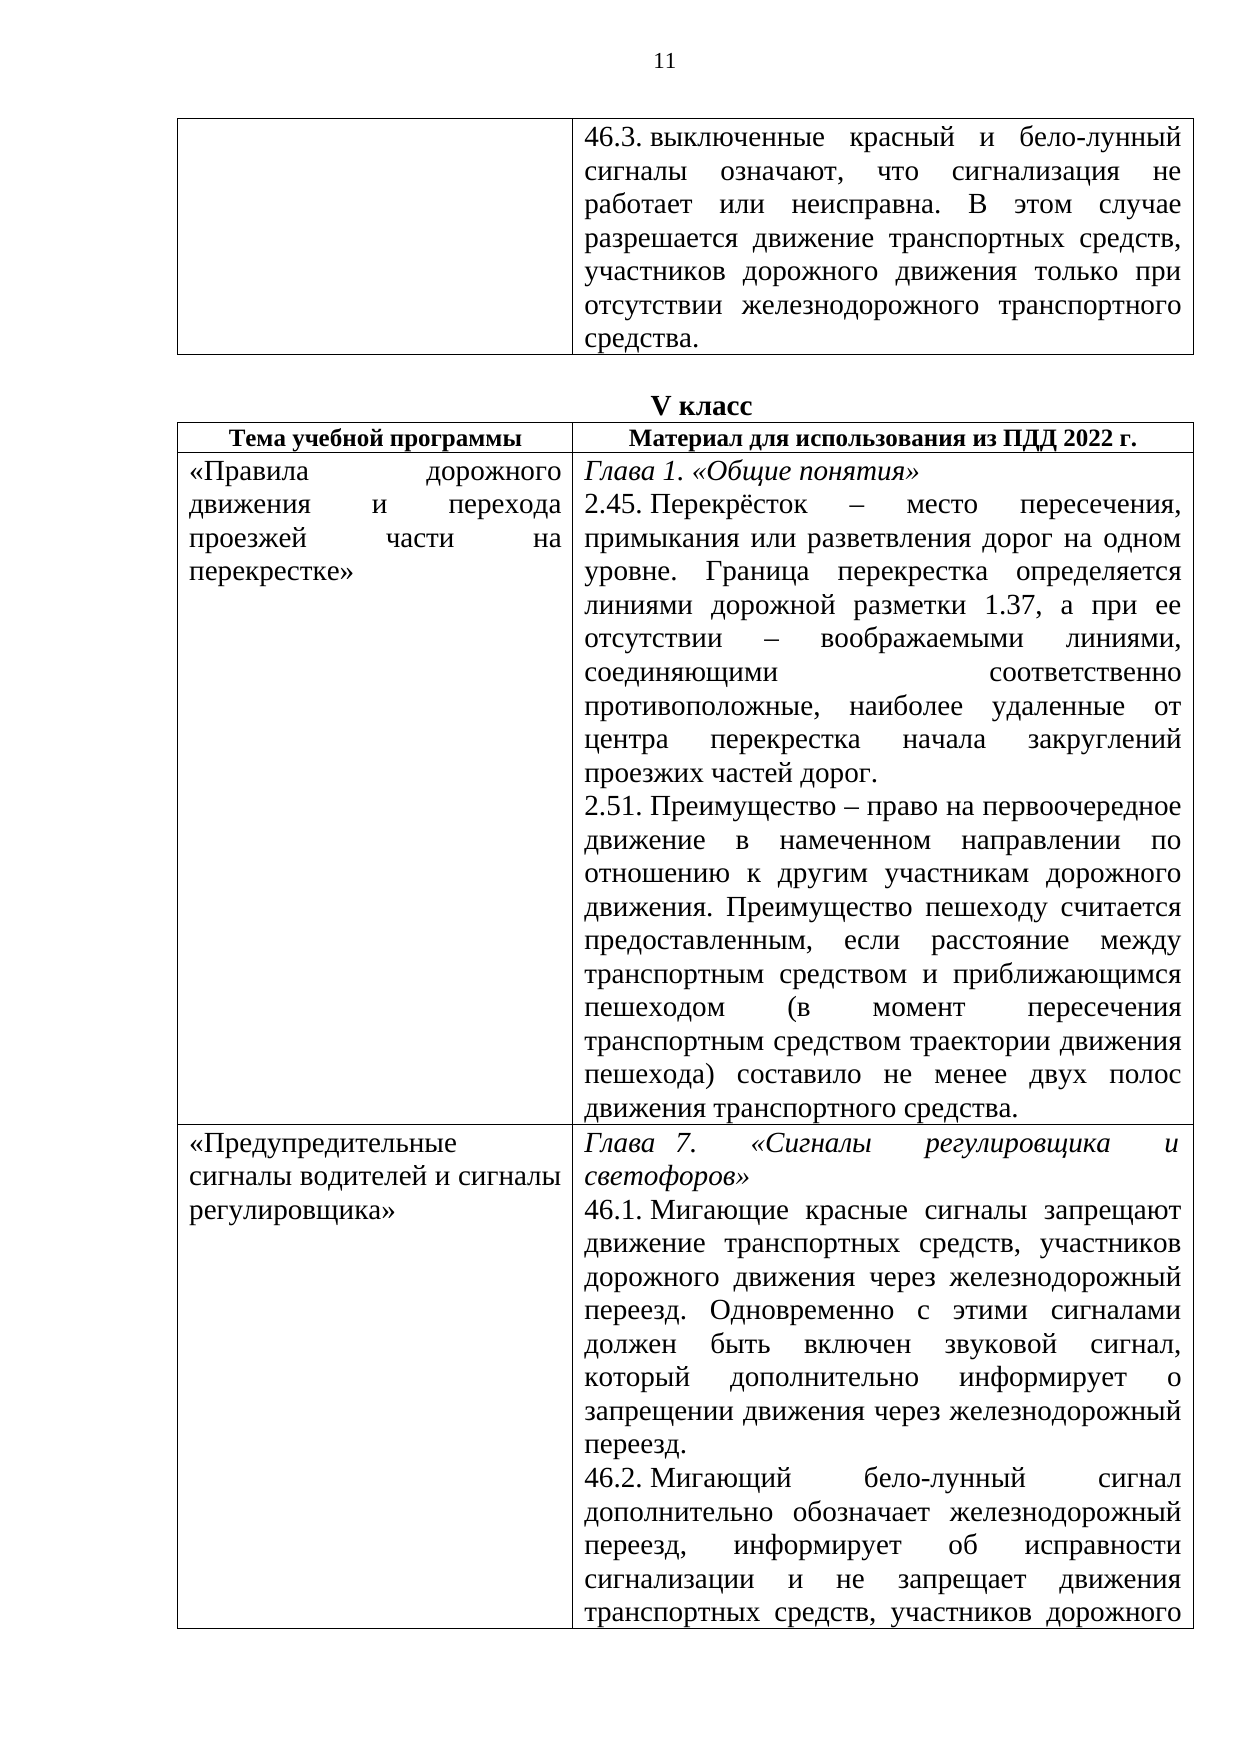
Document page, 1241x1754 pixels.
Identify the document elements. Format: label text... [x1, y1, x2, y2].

table_header Материал для использования из ПДД 2022 г. [573, 423, 1193, 452]
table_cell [178, 119, 572, 354]
table_header Тема учебной программы [178, 423, 572, 452]
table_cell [573, 119, 1193, 354]
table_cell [178, 1125, 572, 1628]
table_cell Глава 1. «Общие понятия» 2.45. Перекрёсток – место пересечения, примыкания или разветвления дорог на одном уровне. Граница перекрестка определяется линиями дорожной разметки 1.37, а при ее отсутствии – воображаемыми линиями, соединяющими соответственно противоположные, наиболее удаленные от центра перекрестка начала закруглений проезжих частей дорог. 2.51. Преимущество – право на первоочередное движение в намеченном направлении по отношению к другим участникам дорожного движения. Преимущество пешеходу считается предоставленным, если расстояние между транспортным средством и приближающимся пешеходом (в момент пересечения транспортным средством траектории движения пешехода) составило не менее двух полос движения транспортного средства. [573, 453, 1193, 1124]
table_cell «Правила дорожного движения и перехода проезжей части на перекрестке» [178, 453, 572, 1124]
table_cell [573, 1125, 1193, 1628]
text V класс [177, 388, 1152, 422]
